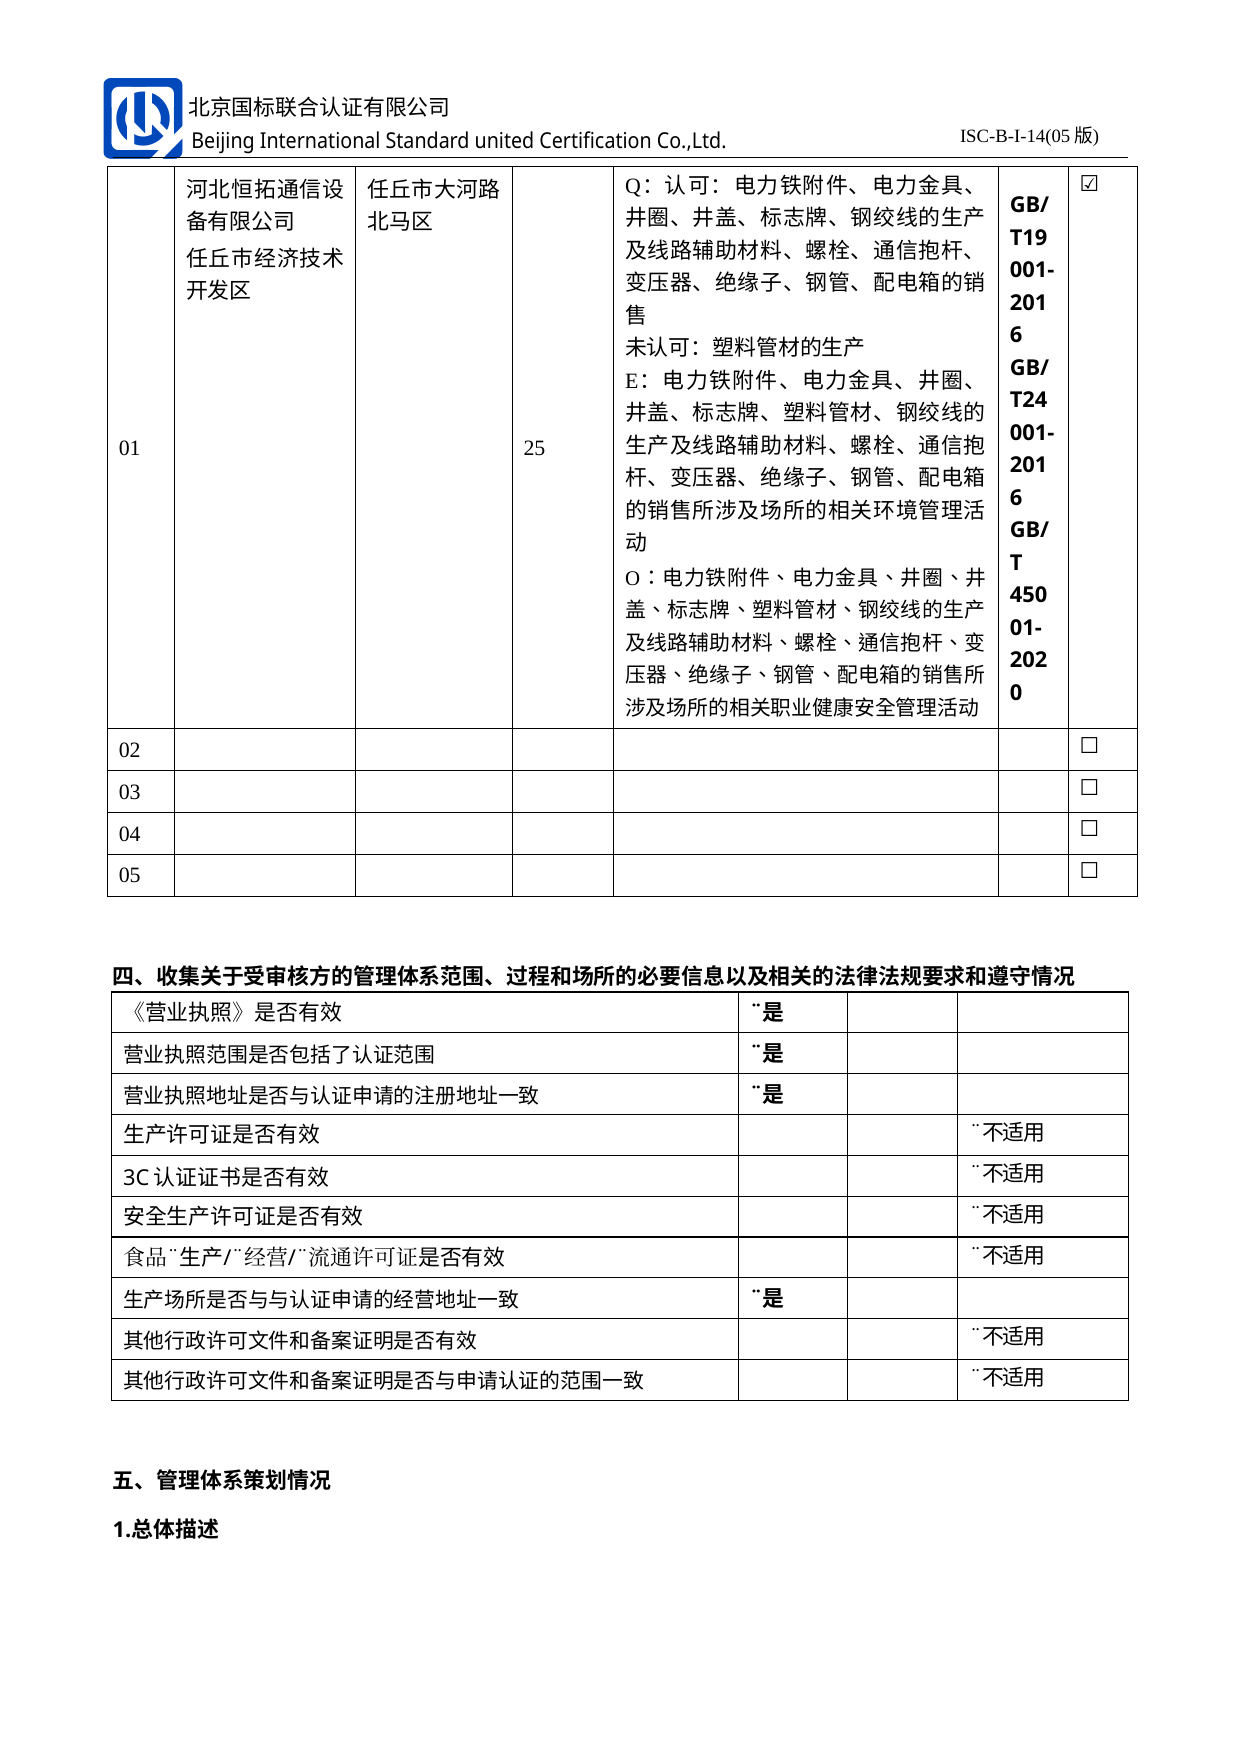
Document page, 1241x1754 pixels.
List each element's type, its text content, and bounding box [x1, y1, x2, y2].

table_cell [739, 1156, 847, 1196]
table_cell 3C认证证书是否有效 [112, 1156, 738, 1196]
table_cell [848, 1238, 957, 1277]
table_header 《营业执照》是否有效 [112, 993, 738, 1032]
table_cell 其他行政许可文件和备案证明是否有效 [112, 1319, 738, 1359]
table_cell 生产许可证是否有效 [112, 1115, 738, 1155]
table_cell [999, 729, 1068, 770]
table_cell [175, 813, 355, 854]
table_header [848, 993, 957, 1032]
table_cell [848, 1319, 957, 1359]
table_cell [614, 729, 998, 770]
table_cell 生产场所是否与与认证申请的经营地址一致 [112, 1278, 738, 1318]
table_cell [614, 771, 998, 812]
table_cell ¨不适用 [958, 1319, 1128, 1359]
text 1.总体描述 [112, 1512, 1128, 1544]
table_cell [739, 1115, 847, 1155]
table_cell GB/T19001-2016 GB/T24001-2016 GB/T 45001-2020 [999, 167, 1068, 728]
table_cell [175, 729, 355, 770]
table_cell [848, 1074, 957, 1114]
table_cell ¨不适用 [958, 1238, 1128, 1277]
table_header ¨是 [739, 993, 847, 1032]
table_cell ¨是 [739, 1033, 847, 1073]
picture [103, 78, 183, 159]
table_cell 安全生产许可证是否有效 [112, 1197, 738, 1236]
table_cell [739, 1197, 847, 1236]
table_cell 营业执照地址是否与认证申请的注册地址一致 [112, 1074, 738, 1114]
table_cell [739, 1238, 847, 1277]
table_cell ¨是 [739, 1074, 847, 1114]
table_cell [958, 1033, 1128, 1073]
text 四、收集关于受审核方的管理体系范围、过程和场所的必要信息以及相关的法律法规要求和遵守情况 [112, 959, 1128, 991]
table_cell [356, 855, 512, 896]
table_cell [356, 771, 512, 812]
table_cell [999, 771, 1068, 812]
table_cell [958, 1074, 1128, 1114]
table_cell [513, 813, 613, 854]
table_cell [999, 855, 1068, 896]
table_cell ¨不适用 [958, 1360, 1128, 1400]
table_cell [513, 729, 613, 770]
table_cell 其他行政许可文件和备案证明是否与申请认证的范围一致 [112, 1360, 738, 1400]
table_cell 食品¨生产/¨经营/¨流通许可证是否有效 [112, 1238, 738, 1277]
table_cell [614, 855, 998, 896]
table_cell ¨是 [739, 1278, 847, 1318]
table_header [958, 993, 1128, 1032]
table_cell [848, 1156, 957, 1196]
table_cell 25 [513, 167, 613, 728]
table_cell ¨不适用 [958, 1115, 1128, 1155]
table_cell [175, 855, 355, 896]
table_cell [958, 1278, 1128, 1318]
table_cell [739, 1319, 847, 1359]
table_cell [848, 1033, 957, 1073]
table_cell [999, 813, 1068, 854]
table_cell [739, 1360, 847, 1400]
table_cell [175, 771, 355, 812]
table_cell [513, 771, 613, 812]
table_cell 05 [108, 855, 174, 896]
text 五、管理体系策划情况 [112, 1463, 1128, 1496]
table_cell [513, 855, 613, 896]
table_cell ¨不适用 [958, 1156, 1128, 1196]
table_cell [356, 729, 512, 770]
table_cell 02 [108, 729, 174, 770]
table_cell 任丘市大河路北马区 [356, 167, 512, 728]
table_cell [848, 1360, 957, 1400]
table_cell [614, 813, 998, 854]
table_cell 河北恒拓通信设备有限公司 任丘市经济技术开发区 [175, 167, 355, 728]
table_cell [356, 813, 512, 854]
table_cell Q：认可：电力铁附件、电力金具、井圈、井盖、标志牌、钢绞线的生产及线路辅助材料、螺栓、通信抱杆、变压器、绝缘子、钢管、配电箱的销售 未认可：塑料管材的生产 E：电力铁附件、电力金具、井圈、井盖、标志牌、塑料管材、钢绞线的生产及线路辅助材料、螺栓、通信抱杆、变压器、绝缘子、钢管、配电箱的销售所涉及场所的相关环境管理活动 O：电力铁附件、电力金具、井圈、井盖、标志牌、塑料管材、钢绞线的生产及线路辅助材料、螺栓、通信抱杆、变压器、绝缘子、钢管、配电箱的销售所涉及场所的相关职业健康安全管理活动 [614, 167, 998, 728]
table_cell [848, 1197, 957, 1236]
table_cell [848, 1278, 957, 1318]
table_cell 01 [108, 167, 174, 728]
table_cell 03 [108, 771, 174, 812]
table_cell 04 [108, 813, 174, 854]
table_cell 营业执照范围是否包括了认证范围 [112, 1033, 738, 1073]
table_cell [848, 1115, 957, 1155]
table_cell ¨不适用 [958, 1197, 1128, 1236]
